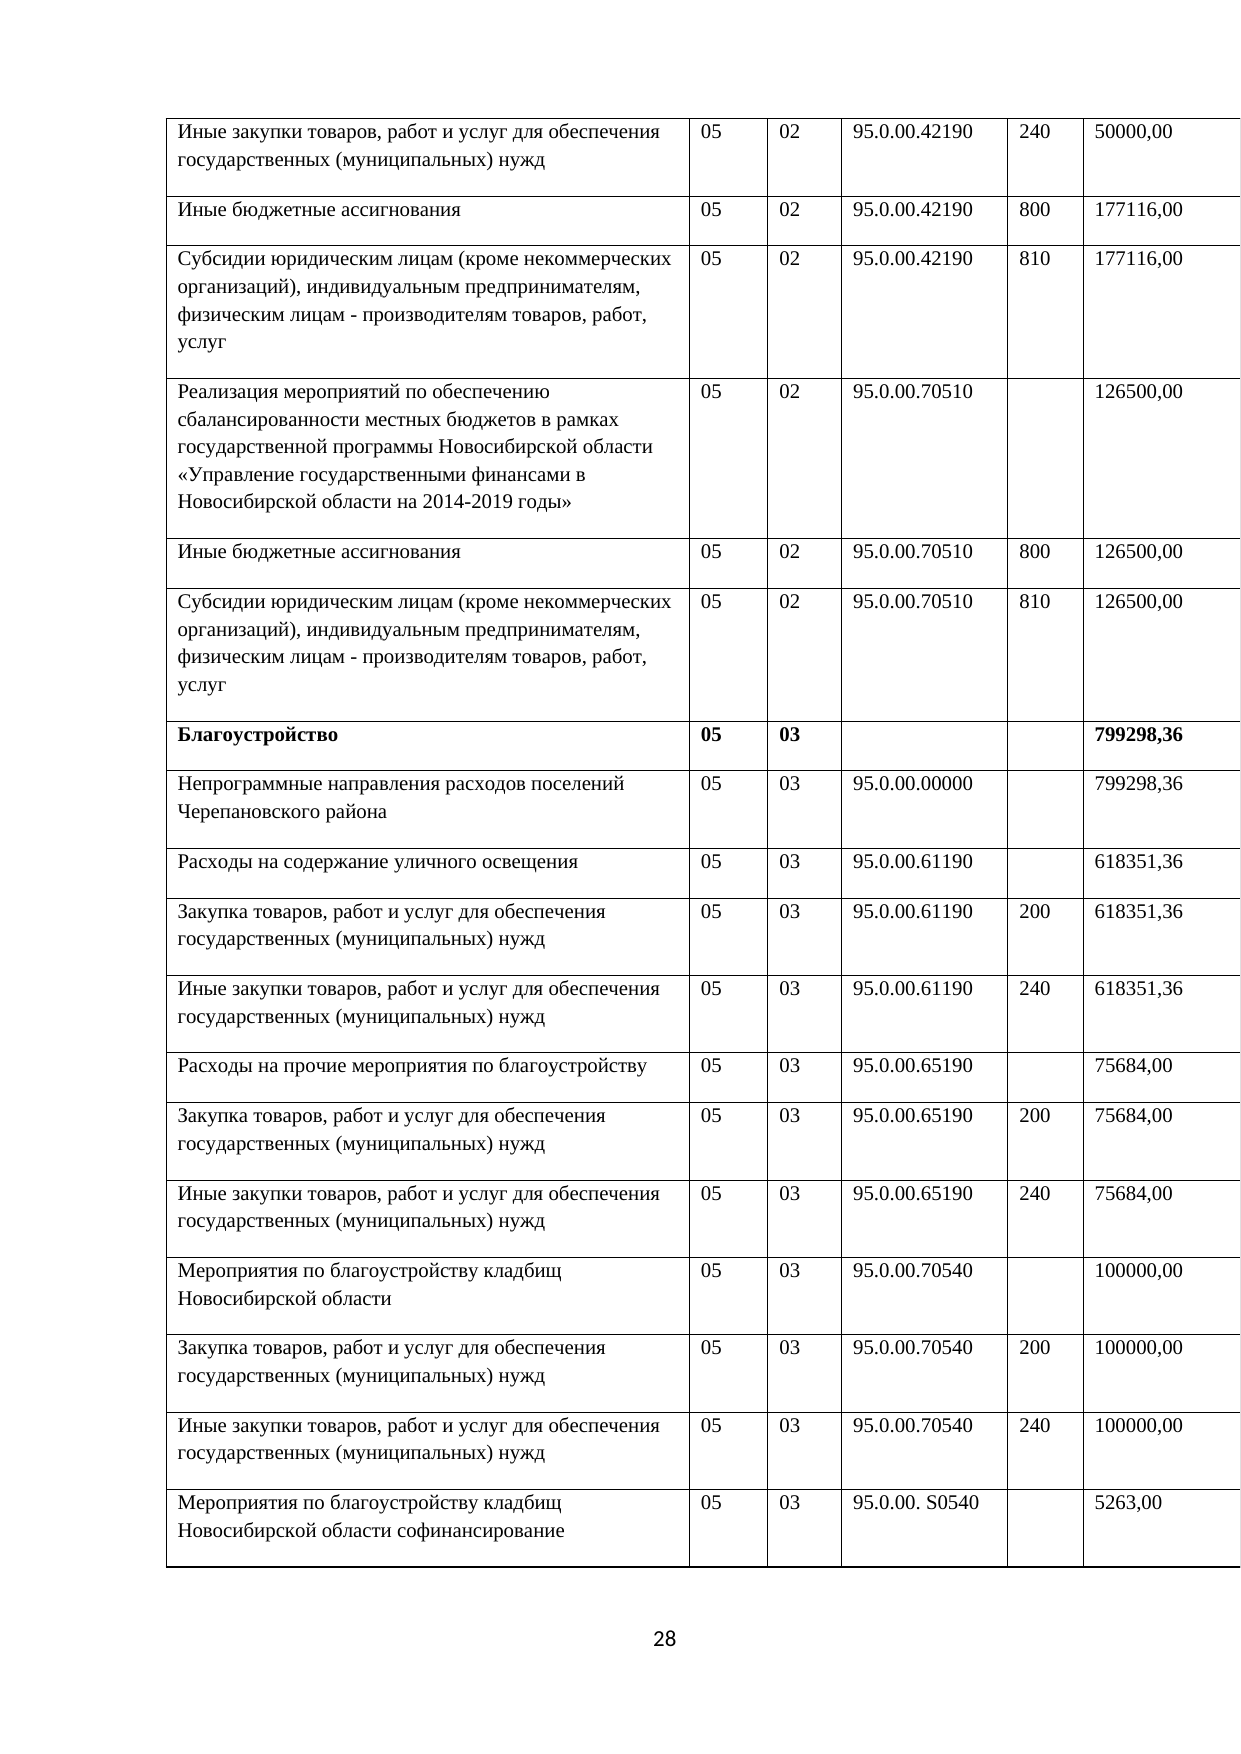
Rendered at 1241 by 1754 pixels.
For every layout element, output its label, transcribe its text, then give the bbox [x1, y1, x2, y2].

table_cell 02 [768, 539, 841, 588]
table_cell 95.0.00.65190 [842, 1103, 1007, 1179]
table_cell [1008, 722, 1083, 770]
table_cell 126500,00 [1084, 539, 1240, 588]
table_cell 240 [1008, 1413, 1083, 1489]
table_cell 95.0.00.61190 [842, 976, 1007, 1052]
table_cell 02 [768, 119, 841, 196]
table_cell 5263,00 [1084, 1490, 1240, 1566]
table_cell 126500,00 [1084, 379, 1240, 538]
table_cell Благоустройство [167, 722, 689, 770]
table_cell 95.0.00.61190 [842, 849, 1007, 897]
table_cell [1008, 1053, 1083, 1102]
table_cell 95.0.00.70510 [842, 379, 1007, 538]
table_cell 240 [1008, 976, 1083, 1052]
table_cell 02 [768, 589, 841, 721]
table_cell 03 [768, 976, 841, 1052]
table_cell 50000,00 [1084, 119, 1240, 196]
table_cell Иные закупки товаров, работ и услуг для обеспечения государственных (муниципальных) нужд [167, 976, 689, 1052]
table_cell 03 [768, 1335, 841, 1412]
table_cell 05 [690, 899, 767, 975]
table_cell 100000,00 [1084, 1413, 1240, 1489]
table_cell 126500,00 [1084, 589, 1240, 721]
table_cell 200 [1008, 899, 1083, 975]
table_cell 95.0.00.65190 [842, 1053, 1007, 1102]
table_cell 03 [768, 1258, 841, 1334]
table_cell 03 [768, 849, 841, 897]
table_cell Мероприятия по благоустройству кладбищ Новосибирской области [167, 1258, 689, 1334]
table_cell Иные закупки товаров, работ и услуг для обеспечения государственных (муниципальных) нужд [167, 119, 689, 196]
table_cell 05 [690, 1258, 767, 1334]
table_cell 05 [690, 379, 767, 538]
table_cell 200 [1008, 1103, 1083, 1179]
table_cell 800 [1008, 197, 1083, 245]
table_cell Мероприятия по благоустройству кладбищ Новосибирской области софинансирование [167, 1490, 689, 1566]
table_cell 05 [690, 849, 767, 897]
table_cell 03 [768, 899, 841, 975]
table_cell 03 [768, 1413, 841, 1489]
table_cell 177116,00 [1084, 197, 1240, 245]
table_cell 95.0.00.00000 [842, 771, 1007, 848]
table_cell 05 [690, 539, 767, 588]
table_cell Иные бюджетные ассигнования [167, 539, 689, 588]
table_cell 810 [1008, 246, 1083, 378]
table_cell 05 [690, 197, 767, 245]
table_cell 95.0.00.42190 [842, 197, 1007, 245]
table_cell 05 [690, 976, 767, 1052]
table_cell 02 [768, 379, 841, 538]
table_cell [1008, 379, 1083, 538]
table_cell Расходы на содержание уличного освещения [167, 849, 689, 897]
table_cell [167, 1413, 689, 1489]
table_cell 03 [768, 1181, 841, 1257]
table_cell 95.0.00.42190 [842, 119, 1007, 196]
table_cell 95.0.00.70510 [842, 589, 1007, 721]
table_cell 05 [690, 1335, 767, 1412]
table_cell Субсидии юридическим лицам (кроме некоммерческих организаций), индивидуальным предпринимателям, физическим лицам - производителям товаров, работ, услуг [167, 589, 689, 721]
table_cell Иные закупки товаров, работ и услуг для обеспечения государственных (муниципальных) нужд [167, 1181, 689, 1257]
table_cell Закупка товаров, работ и услуг для обеспечения государственных (муниципальных) нужд [167, 899, 689, 975]
table_cell 95.0.00.70510 [842, 539, 1007, 588]
table_cell 05 [690, 1413, 767, 1489]
table_cell [1008, 1490, 1083, 1566]
table_cell 95.0.00. S0540 [842, 1490, 1007, 1566]
table_cell 810 [1008, 589, 1083, 721]
table_cell 240 [1008, 1181, 1083, 1257]
table_cell Субсидии юридическим лицам (кроме некоммерческих организаций), индивидуальным предпринимателям, физическим лицам - производителям товаров, работ, услуг [167, 246, 689, 378]
table_cell [842, 722, 1007, 770]
table_cell 95.0.00.70540 [842, 1413, 1007, 1489]
table_cell 02 [768, 197, 841, 245]
table_cell 05 [690, 1181, 767, 1257]
table_cell 800 [1008, 539, 1083, 588]
table_cell 75684,00 [1084, 1053, 1240, 1102]
table_cell Реализация мероприятий по обеспечению сбалансированности местных бюджетов в рамках государственной программы Новосибирской области «Управление государственными финансами в Новосибирской области на 2014-2019 годы» [167, 379, 689, 538]
table_cell 05 [690, 771, 767, 848]
table_cell 75684,00 [1084, 1181, 1240, 1257]
table_cell 799298,36 [1084, 722, 1240, 770]
table_cell Расходы на прочие мероприятия по благоустройству [167, 1053, 689, 1102]
table_cell 03 [768, 771, 841, 848]
table_cell 05 [690, 589, 767, 721]
table_cell 05 [690, 1053, 767, 1102]
table_cell 618351,36 [1084, 976, 1240, 1052]
table_cell [1008, 849, 1083, 897]
table_cell Закупка товаров, работ и услуг для обеспечения государственных (муниципальных) нужд [167, 1335, 689, 1412]
table_cell Непрограммные направления расходов поселений Черепановского района [167, 771, 689, 848]
table_cell 799298,36 [1084, 771, 1240, 848]
table_cell 05 [690, 1490, 767, 1566]
table_cell 95.0.00.65190 [842, 1181, 1007, 1257]
table_cell 100000,00 [1084, 1258, 1240, 1334]
table_cell Иные бюджетные ассигнования [167, 197, 689, 245]
table_cell 618351,36 [1084, 899, 1240, 975]
table_cell 95.0.00.42190 [842, 246, 1007, 378]
table_cell 03 [768, 722, 841, 770]
table_cell 05 [690, 722, 767, 770]
table_cell 05 [690, 119, 767, 196]
table_cell 03 [768, 1103, 841, 1179]
table_cell [1008, 771, 1083, 848]
table_cell 95.0.00.70540 [842, 1258, 1007, 1334]
table_cell 200 [1008, 1335, 1083, 1412]
table_cell 95.0.00.61190 [842, 899, 1007, 975]
table_cell 177116,00 [1084, 246, 1240, 378]
table_cell 618351,36 [1084, 849, 1240, 897]
table_cell 05 [690, 1103, 767, 1179]
table_cell 03 [768, 1490, 841, 1566]
table_cell 100000,00 [1084, 1335, 1240, 1412]
table_cell [1008, 1258, 1083, 1334]
table_cell 75684,00 [1084, 1103, 1240, 1179]
table_cell 95.0.00.70540 [842, 1335, 1007, 1412]
table_cell 05 [690, 246, 767, 378]
table_cell 03 [768, 1053, 841, 1102]
table_cell Закупка товаров, работ и услуг для обеспечения государственных (муниципальных) нужд [167, 1103, 689, 1179]
table_cell 02 [768, 246, 841, 378]
table_cell 240 [1008, 119, 1083, 196]
